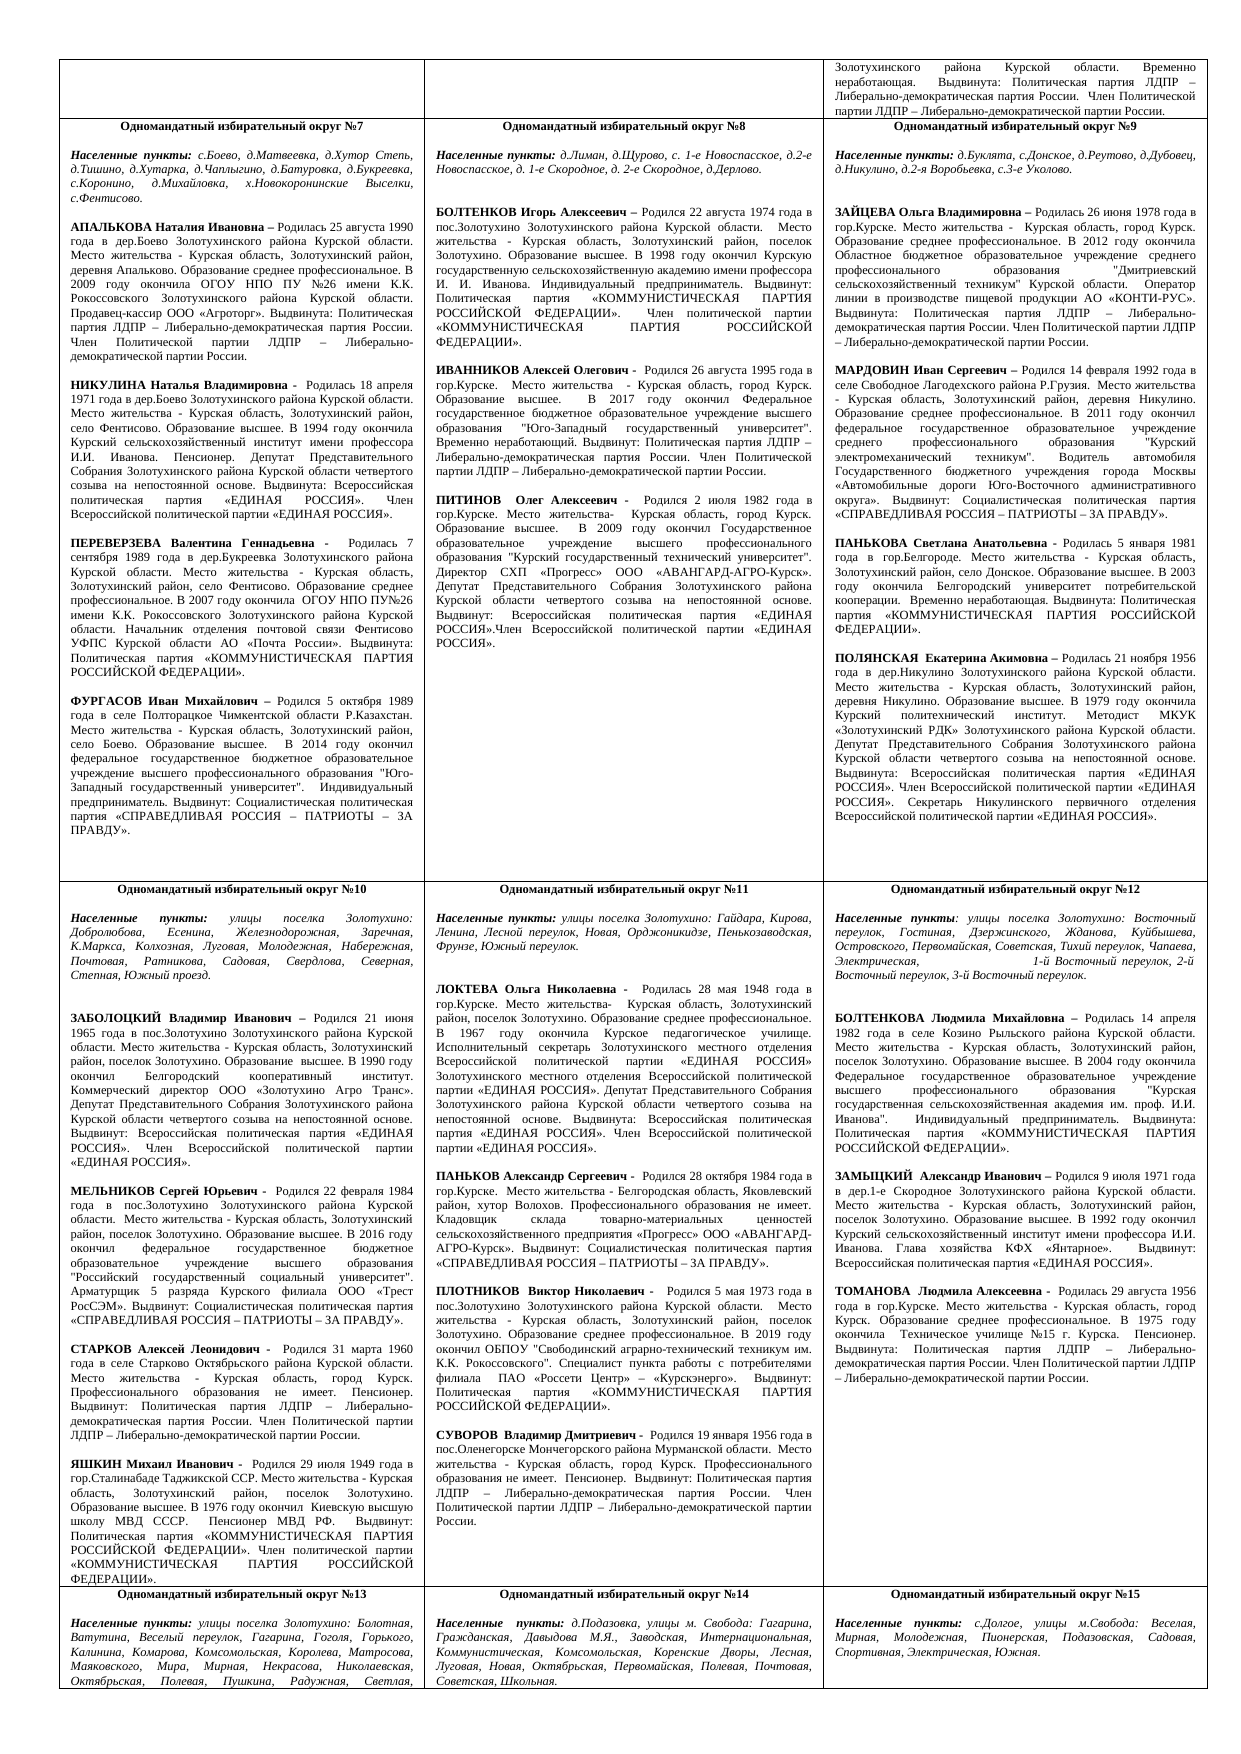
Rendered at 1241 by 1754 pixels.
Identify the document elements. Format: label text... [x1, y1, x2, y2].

table_cell Одномандатный избирательный округ №9 Населенные пункты: д.Буклята, с.Донское, д.Реутово, д.Дубовец, д.Никулино, д.2-я Воробьевка, с.3-е Уколово. ЗАЙЦЕВА Ольга Владимировна – Родилась 26 июня 1978 года в гор.Курске. Место жительства - Курская область, город Курск. Образование среднее профессиональное. В 2012 году окончила Областное бюджетное образовательное учреждение среднего профессионального образования "Дмитриевский сельскохозяйственный техникум" Курской области. Оператор линии в производстве пищевой продукции АО «КОНТИ-РУС». Выдвинута: Политическая партия ЛДПР – Либерально-демократическая партия России. Член Политической партии ЛДПР – Либерально-демократической партии России. МАРДОВИН Иван Сергеевич – Родился 14 февраля 1992 года в селе Свободное Лагодехского района Р.Грузия. Место жительства - Курская область, Золотухинский район, деревня Никулино. Образование среднее профессиональное. В 2011 году окончил федеральное государственное образовательное учреждение среднего профессионального образования "Курский электромеханический техникум". Водитель автомобиля Государственного бюджетного учреждения города Москвы «Автомобильные дороги Юго-Восточного административного округа». Выдвинут: Социалистическая политическая партия «СПРАВЕДЛИВАЯ РОССИЯ – ПАТРИОТЫ – ЗА ПРАВДУ». ПАНЬКОВА Светлана Анатольевна - Родилась 5 января 1981 года в гор.Белгороде. Место жительства - Курская область, Золотухинский район, село Донское. Образование высшее. В 2003 году окончила Белгородский университет потребительской кооперации. Временно неработающая. Выдвинута: Политическая партия «КОММУНИСТИЧЕСКАЯ ПАРТИЯ РОССИЙСКОЙ ФЕДЕРАЦИИ». ПОЛЯНСКАЯ Екатерина Акимовна – Родилась 21 ноября 1956 года в дер.Никулино Золотухинского района Курской области. Место жительства - Курская область, Золотухинский район, деревня Никулино. Образование высшее. В 1979 году окончила Курский политехнический институт. Методист МКУК «Золотухинский РДК» Золотухинского района Курской области. Депутат Представительного Собрания Золотухинского района Курской области четвертого созыва на непостоянной основе. Выдвинута: Всероссийская политическая партия «ЕДИНАЯ РОССИЯ». Член Всероссийской политической партии «ЕДИНАЯ РОССИЯ». Секретарь Никулинского первичного отделения Всероссийской политической партии «ЕДИНАЯ РОССИЯ». [824, 119, 1207, 881]
table_cell Одномандатный избирательный округ №7 Населенные пункты: с.Боево, д.Матвеевка, д.Хутор Степь, д.Тишино, д.Хутарка, д.Чаплыгино, д.Батуровка, д.Букреевка, с.Коронино, д.Михайловка, х.Новокоронинские Выселки, с.Фентисово. АПАЛЬКОВА Наталия Ивановна – Родилась 25 августа 1990 года в дер.Боево Золотухинского района Курской области. Место жительства - Курская область, Золотухинский район, деревня Апальково. Образование среднее профессиональное. В 2009 году окончила ОГОУ НПО ПУ №26 имени К.К. Рокоссовского Золотухинского района Курской области. Продавец-кассир ООО «Агроторг». Выдвинута: Политическая партия ЛДПР – Либерально-демократическая партия России. Член Политической партии ЛДПР – Либерально-демократической партии России. НИКУЛИНА Наталья Владимировна - Родилась 18 апреля 1971 года в дер.Боево Золотухинского района Курской области. Место жительства - Курская область, Золотухинский район, село Фентисово. Образование высшее. В 1994 году окончила Курский сельскохозяйственный институт имени профессора И.И. Иванова. Пенсионер. Депутат Представительного Собрания Золотухинского района Курской области четвертого созыва на непостоянной основе. Выдвинута: Всероссийская политическая партия «ЕДИНАЯ РОССИЯ». Член Всероссийской политической партии «ЕДИНАЯ РОССИЯ». ПЕРЕВЕРЗЕВА Валентина Геннадьевна - Родилась 7 сентября 1989 года в дер.Букреевка Золотухинского района Курской области. Место жительства - Курская область, Золотухинский район, село Фентисово. Образование среднее профессиональное. В 2007 году окончила ОГОУ НПО ПУ№26 имени К.К. Рокоссовского Золотухинского района Курской области. Начальник отделения почтовой связи Фентисово УФПС Курской области АО «Почта России». Выдвинута: Политическая партия «КОММУНИСТИЧЕСКАЯ ПАРТИЯ РОССИЙСКОЙ ФЕДЕРАЦИИ». ФУРГАСОВ Иван Михайлович – Родился 5 октября 1989 года в селе Полторацкое Чимкентской области Р.Казахстан. Место жительства - Курская область, Золотухинский район, село Боево. Образование высшее. В 2014 году окончил федеральное государственное бюджетное образовательное учреждение высшего профессионального образования "Юго-Западный государственный университет". Индивидуальный предприниматель. Выдвинут: Социалистическая политическая партия «СПРАВЕДЛИВАЯ РОССИЯ – ПАТРИОТЫ – ЗА ПРАВДУ». [60, 119, 424, 881]
table_cell Одномандатный избирательный округ №8 Населенные пункты: д.Лиман, д.Щурово, с. 1-е Новоспасское, д.2-е Новоспасское, д. 1-е Скородное, д. 2-е Скородное, д.Дерлово. БОЛТЕНКОВ Игорь Алексеевич – Родился 22 августа 1974 года в пос.Золотухино Золотухинского района Курской области. Место жительства - Курская область, Золотухинский район, поселок Золотухино. Образование высшее. В 1998 году окончил Курскую государственную сельскохозяйственную академию имени профессора И. И. Иванова. Индивидуальный предприниматель. Выдвинут: Политическая партия «КОММУНИСТИЧЕСКАЯ ПАРТИЯ РОССИЙСКОЙ ФЕДЕРАЦИИ». Член политической партии «КОММУНИСТИЧЕСКАЯ ПАРТИЯ РОССИЙСКОЙ ФЕДЕРАЦИИ». ИВАННИКОВ Алексей Олегович - Родился 26 августа 1995 года в гор.Курске. Место жительства - Курская область, город Курск. Образование высшее. В 2017 году окончил Федеральное государственное бюджетное образовательное учреждение высшего образования "Юго-Западный государственный университет". Временно неработающий. Выдвинут: Политическая партия ЛДПР – Либерально-демократическая партия России. Член Политической партии ЛДПР – Либерально-демократической партии России. ПИТИНОВ Олег Алексеевич - Родился 2 июля 1982 года в гор.Курске. Место жительства- Курская область, город Курск. Образование высшее. В 2009 году окончил Государственное образовательное учреждение высшего профессионального образования "Курский государственный технический университет". Директор СХП «Прогресс» ООО «АВАНГАРД-АГРО-Курск». Депутат Представительного Собрания Золотухинского района Курской области четвертого созыва на непостоянной основе. Выдвинут: Всероссийская политическая партия «ЕДИНАЯ РОССИЯ».Член Всероссийской политической партии «ЕДИНАЯ РОССИЯ». [425, 119, 823, 881]
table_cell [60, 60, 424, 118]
table_cell Одномандатный избирательный округ №12 Населенные пункты: улицы поселка Золотухино: Восточный переулок, Гостиная, Дзержинского, Жданова, Куйбышева, Островского, Первомайская, Советская, Тихий переулок, Чапаева, Электрическая, 1-й Восточный переулок, 2-й Восточный переулок, 3-й Восточный переулок. БОЛТЕНКОВА Людмила Михайловна – Родилась 14 апреля 1982 года в селе Козино Рыльского района Курской области. Место жительства - Курская область, Золотухинский район, поселок Золотухино. Образование высшее. В 2004 году окончила Федеральное государственное образовательное учреждение высшего профессионального образования "Курская государственная сельскохозяйственная академия им. проф. И.И. Иванова". Индивидуальный предприниматель. Выдвинута: Политическая партия «КОММУНИСТИЧЕСКАЯ ПАРТИЯ РОССИЙСКОЙ ФЕДЕРАЦИИ». ЗАМЫЦКИЙ Александр Иванович – Родился 9 июля 1971 года в дер.1-е Скородное Золотухинского района Курской области. Место жительства - Курская область, Золотухинский район, поселок Золотухино. Образование высшее. В 1992 году окончил Курский сельскохозяйственный институт имени профессора И.И. Иванова. Глава хозяйства КФХ «Янтарное». Выдвинут: Всероссийская политическая партия «ЕДИНАЯ РОССИЯ». ТОМАНОВА Людмила Алексеевна - Родилась 29 августа 1956 года в гор.Курске. Место жительства - Курская область, город Курск. Образование среднее профессиональное. В 1975 году окончила Техническое училище №15 г. Курска. Пенсионер. Выдвинута: Политическая партия ЛДПР – Либерально-демократическая партия России. Член Политической партии ЛДПР – Либерально-демократической партии России. [824, 882, 1207, 1586]
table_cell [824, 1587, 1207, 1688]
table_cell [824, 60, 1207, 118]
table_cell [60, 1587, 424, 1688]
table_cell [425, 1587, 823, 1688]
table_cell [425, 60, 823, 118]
table_cell Одномандатный избирательный округ №10 Населенные пункты: улицы поселка Золотухино: Добролюбова, Есенина, Железнодорожная, Заречная, К.Маркса, Колхозная, Луговая, Молодежная, Набережная, Почтовая, Ратникова, Садовая, Свердлова, Северная, Степная, Южный проезд. ЗАБОЛОЦКИЙ Владимир Иванович – Родился 21 июня 1965 года в пос.Золотухино Золотухинского района Курской области. Место жительства - Курская область, Золотухинский район, поселок Золотухино. Образование высшее. В 1990 году окончил Белгородский кооперативный институт. Коммерческий директор ООО «Золотухино Агро Транс». Депутат Представительного Собрания Золотухинского района Курской области четвертого созыва на непостоянной основе. Выдвинут: Всероссийская политическая партия «ЕДИНАЯ РОССИЯ». Член Всероссийской политической партии «ЕДИНАЯ РОССИЯ». МЕЛЬНИКОВ Сергей Юрьевич - Родился 22 февраля 1984 года в пос.Золотухино Золотухинского района Курской области. Место жительства - Курская область, Золотухинский район, поселок Золотухино. Образование высшее. В 2016 году окончил федеральное государственное бюджетное образовательное учреждение высшего образования "Российский государственный социальный университет". Арматурщик 5 разряда Курского филиала ООО «Трест РосСЭМ». Выдвинут: Социалистическая политическая партия «СПРАВЕДЛИВАЯ РОССИЯ – ПАТРИОТЫ – ЗА ПРАВДУ». СТАРКОВ Алексей Леонидович - Родился 31 марта 1960 года в селе Старково Октябрьского района Курской области. Место жительства - Курская область, город Курск. Профессионального образования не имеет. Пенсионер. Выдвинут: Политическая партия ЛДПР – Либерально-демократическая партия России. Член Политической партии ЛДПР – Либерально-демократической партии России. ЯШКИН Михаил Иванович - Родился 29 июля 1949 года в гор.Сталинабаде Таджикской ССР. Место жительства - Курская область, Золотухинский район, поселок Золотухино. Образование высшее. В 1976 году окончил Киевскую высшую школу МВД СССР. Пенсионер МВД РФ. Выдвинут: Политическая партия «КОММУНИСТИЧЕСКАЯ ПАРТИЯ РОССИЙСКОЙ ФЕДЕРАЦИИ». Член политической партии «КОММУНИСТИЧЕСКАЯ ПАРТИЯ РОССИЙСКОЙ ФЕДЕРАЦИИ». [60, 882, 424, 1586]
table_cell Одномандатный избирательный округ №11 Населенные пункты: улицы поселка Золотухино: Гайдара, Кирова, Ленина, Лесной переулок, Новая, Орджоникидзе, Пенькозаводская, Фрунзе, Южный переулок. ЛОКТЕВА Ольга Николаевна - Родилась 28 мая 1948 года в гор.Курске. Место жительства- Курская область, Золотухинский район, поселок Золотухино. Образование среднее профессиональное. В 1967 году окончила Курское педагогическое училище. Исполнительный секретарь Золотухинского местного отделения Всероссийской политической партии «ЕДИНАЯ РОССИЯ» Золотухинского местного отделения Всероссийской политической партии «ЕДИНАЯ РОССИЯ». Депутат Представительного Собрания Золотухинского района Курской области четвертого созыва на непостоянной основе. Выдвинута: Всероссийская политическая партия «ЕДИНАЯ РОССИЯ». Член Всероссийской политической партии «ЕДИНАЯ РОССИЯ». ПАНЬКОВ Александр Сергеевич - Родился 28 октября 1984 года в гор.Курске. Место жительства - Белгородская область, Яковлевский район, хутор Волохов. Профессионального образования не имеет. Кладовщик склада товарно-материальных ценностей сельскохозяйственного предприятия «Прогресс» ООО «АВАНГАРД-АГРО-Курск». Выдвинут: Социалистическая политическая партия «СПРАВЕДЛИВАЯ РОССИЯ – ПАТРИОТЫ – ЗА ПРАВДУ». ПЛОТНИКОВ Виктор Николаевич - Родился 5 мая 1973 года в пос.Золотухино Золотухинского района Курской области. Место жительства - Курская область, Золотухинский район, поселок Золотухино. Образование среднее профессиональное. В 2019 году окончил ОБПОУ "Свободинский аграрно-технический техникум им. К.К. Рокоссовского". Специалист пункта работы с потребителями филиала ПАО «Россети Центр» – «Курскэнерго». Выдвинут: Политическая партия «КОММУНИСТИЧЕСКАЯ ПАРТИЯ РОССИЙСКОЙ ФЕДЕРАЦИИ». СУВОРОВ Владимир Дмитриевич - Родился 19 января 1956 года в пос.Оленегорске Мончегорского района Мурманской области. Место жительства - Курская область, город Курск. Профессионального образования не имеет. Пенсионер. Выдвинут: Политическая партия ЛДПР – Либерально-демократическая партия России. Член Политической партии ЛДПР – Либерально-демократической партии России. [425, 882, 823, 1586]
